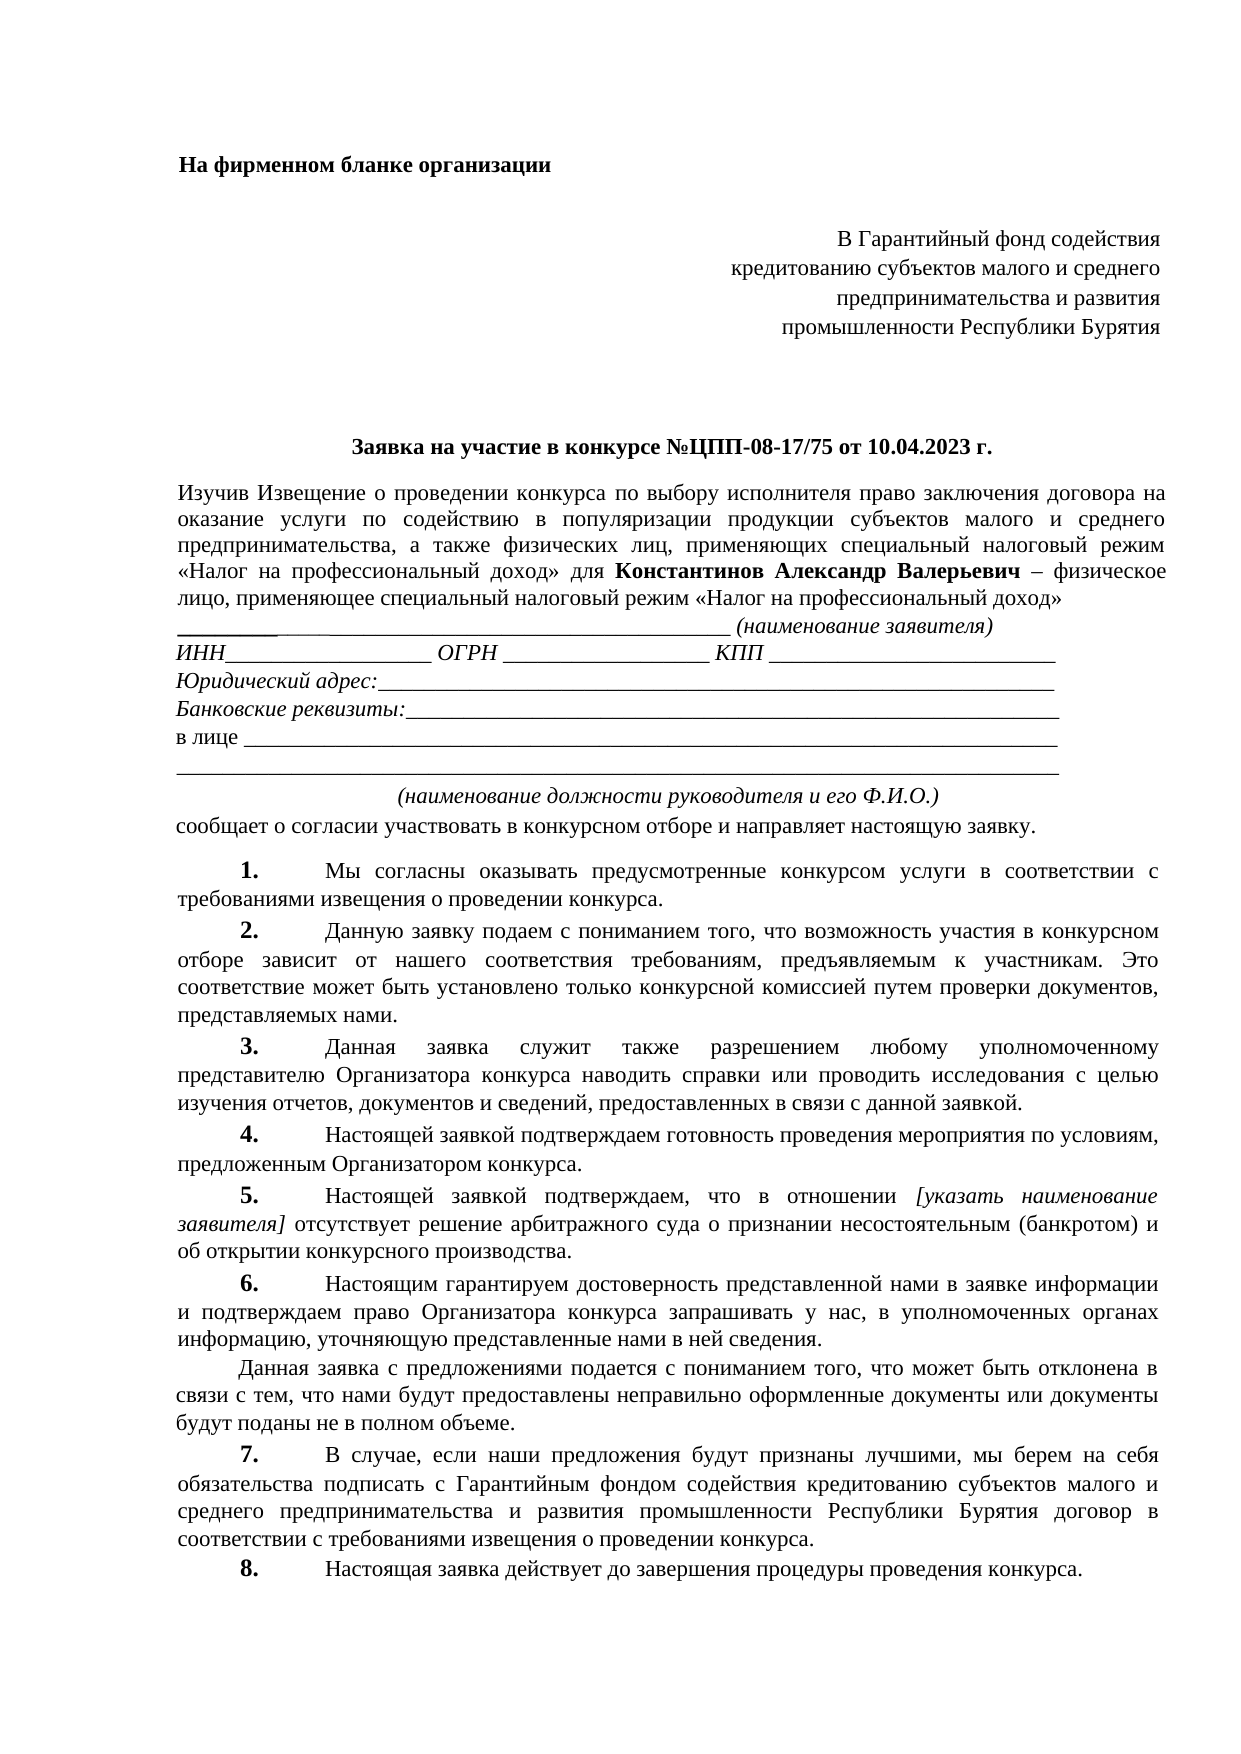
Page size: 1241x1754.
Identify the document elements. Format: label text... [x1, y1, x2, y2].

list Данная заявка служит также разрешением любому уполномоченному представителю Организатора конкурса наводить справки или проводить исследования с целью изучения отчетов, документов и сведений, предоставленных в связи с данной заявкой. [177, 1031, 1160, 1115]
list Мы согласны оказывать предусмотренные конкурсом услуги в соответствии с требованиями извещения о проведении конкурса. [177, 855, 1160, 912]
list Данную заявку подаем с пониманием того, что возможность участия в конкурсном отборе зависит от нашего соответствия требованиям, предъявляемым к участникам. Это соответствие может быть установлено только конкурсной комиссией путем проверки документов, представляемых нами. [177, 916, 1160, 1027]
list Настоящей заявкой подтверждаем готовность проведения мероприятия по условиям, предложенным Организатором конкурса. [177, 1119, 1160, 1176]
text Заявка на участие в конкурсе №ЦПП-08-17/75 от 10.04.2023 г. [177, 433, 1167, 460]
text сообщает о согласии участвовать в конкурсном отборе и направляет настоящую заявку. [176, 812, 1160, 838]
list Настоящая заявка действует до завершения процедуры проведения конкурса. [177, 1553, 1160, 1582]
text Юридический адрес:___________________________________________________________ [176, 667, 1160, 693]
list В случае, если наши предложения будут признаны лучшими, мы берем на себя обязательства подписать с Гарантийным фондом содействия кредитованию субъектов малого и среднего предпринимательства и развития промышленности Республики Бурятия договор в соответствии с требованиями извещения о проведении конкурса. [177, 1439, 1160, 1551]
text Банковские реквизиты:_________________________________________________________ [176, 695, 1160, 722]
list Настоящим гарантируем достоверность представленной нами в заявке информации и подтверждаем право Организатора конкурса запрашивать у нас, в уполномоченных органах информацию, уточняющую представленные нами в ней сведения. [177, 1268, 1160, 1352]
text ________________________________________________ (наименование заявителя) [177, 610, 1167, 639]
text Изучив Извещение о проведении конкурса по выбору исполнителя право заключения договора на оказание услуги по содействию в популяризации продукции субъектов малого и среднего предпринимательства, а также физических лиц, применяющих специальный налоговый режим «Налог на профессиональный доход» для Константинов Александр Валерьевич – физическое лицо, применяющее специальный налоговый режим «Налог на профессиональный доход» [177, 478, 1167, 610]
text (наименование должности руководителя и его Ф.И.О.) [177, 782, 1159, 808]
list Настоящей заявкой подтверждаем, что в отношении [указать наименование заявителя] отсутствует решение арбитражного суда о признании несостоятельным (банкротом) и об открытии конкурсного производства. [177, 1180, 1160, 1264]
text ИНН__________________ ОГРН __________________ КПП _________________________ [176, 639, 1160, 665]
text Данная заявка с предложениями подается с пониманием того, что может быть отклонена в связи с тем, что нами будут предоставлены неправильно оформленные документы или документы будут поданы не в полном объеме. [176, 1354, 1160, 1435]
text В Гарантийный фонд содействия кредитованию субъектов малого и среднего предпринимательства и развития промышленности Республики Бурятия [693, 225, 1161, 339]
text На фирменном бланке организации [179, 151, 1167, 177]
text в лице _______________________________________________________________________ _____________________________________________________________________________ [176, 723, 1160, 777]
